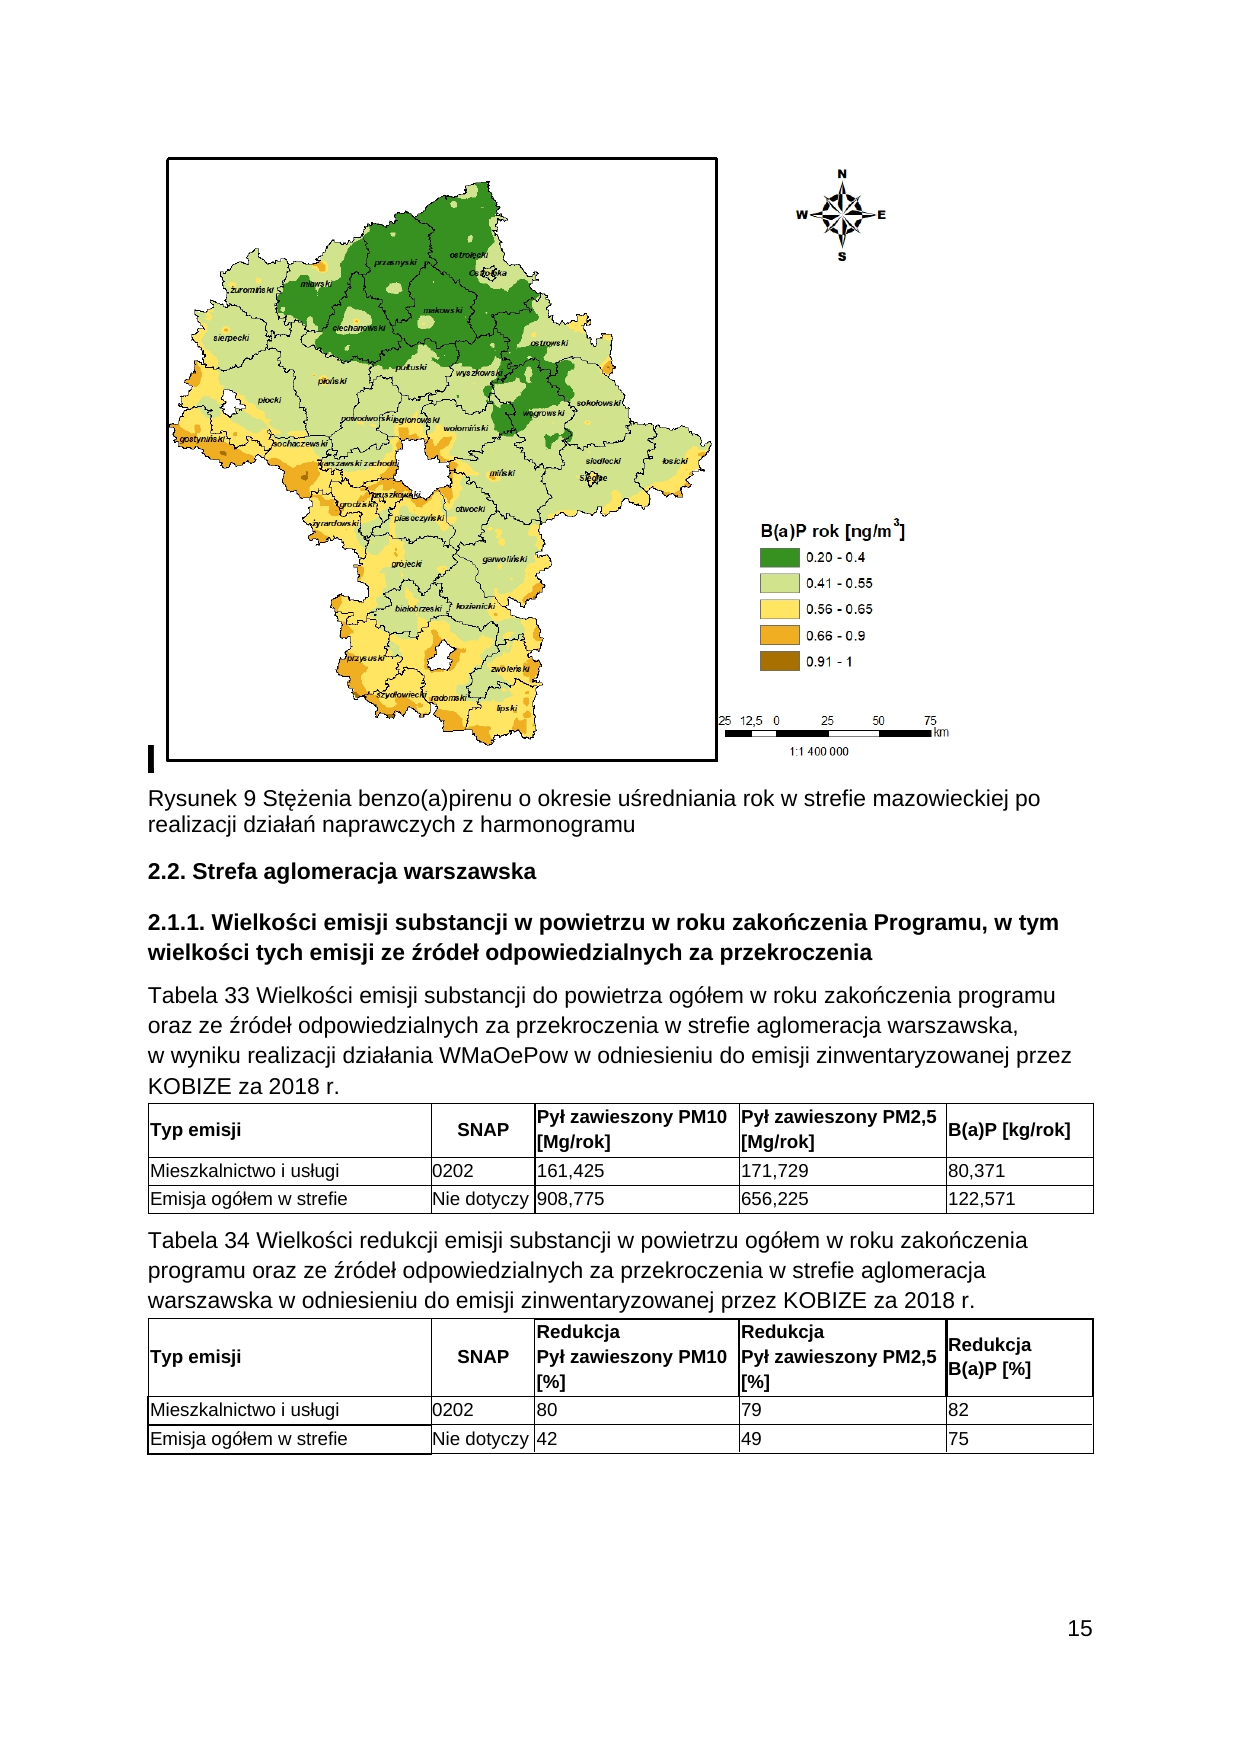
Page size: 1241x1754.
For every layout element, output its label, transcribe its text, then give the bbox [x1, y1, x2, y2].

table_header B(a)P [kg/rok] [947, 1104, 1093, 1157]
table_cell Emisja ogółem w strefie [149, 1186, 431, 1213]
table_header Typ emisji [149, 1104, 431, 1157]
subtitle 2.1.1. Wielkości emisji substancji w powietrzu w roku zakończenia Programu, w tym wielkości tych emisji ze źródeł odpowiedzialnych za przekroczenia [148, 909, 1092, 966]
table_header Redukcja B(a)P [%] [948, 1320, 1092, 1396]
table_cell Nie dotyczy [432, 1186, 534, 1213]
table_header SNAP [432, 1319, 534, 1396]
table_cell 161,425 [536, 1158, 739, 1185]
table_cell 0202 [432, 1158, 534, 1185]
table_header Pył zawieszony PM2,5 [Mg/rok] [740, 1104, 946, 1157]
table_cell 42 [535, 1425, 739, 1453]
table_header Pył zawieszony PM10 [Mg/rok] [536, 1104, 739, 1157]
table_header Typ emisji [149, 1319, 431, 1396]
table_cell 75 [946, 1424, 1093, 1453]
text Tabela 34 Wielkości redukcji emisji substancji w powietrzu ogółem w roku zakończenia programu oraz ze źródeł odpowiedzialnych za przekroczenia w strefie aglomeracja warszawska w odniesieniu do emisji zinwentaryzowanej przez KOBIZE za 2018 r. [148, 1227, 1092, 1313]
table_cell 171,729 [740, 1158, 946, 1185]
table_cell Nie dotyczy [432, 1425, 535, 1453]
table_cell 656,225 [740, 1186, 946, 1213]
table_cell Mieszkalnictwo i usługi [149, 1397, 431, 1424]
table_cell Emisja ogółem w strefie [149, 1426, 431, 1453]
table_header Redukcja Pył zawieszony PM2,5 [%] [740, 1320, 945, 1396]
table_cell Mieszkalnictwo i usługi [149, 1158, 431, 1185]
table_cell 80 [535, 1397, 739, 1424]
text Rysunek 9 Stężenia benzo(a)pirenu o okresie uśredniania rok w strefie mazowieckiej po realizacji działań naprawczych z harmonogramu [148, 784, 1092, 837]
table_header SNAP [432, 1104, 534, 1157]
table_cell 49 [739, 1425, 946, 1453]
table_cell 122,571 [947, 1186, 1093, 1213]
table_cell 908,775 [536, 1186, 739, 1213]
subtitle 2.2. Strefa aglomeracja warszawska [148, 858, 1092, 884]
table_cell 80,371 [947, 1158, 1093, 1185]
table_cell 82 [947, 1397, 1093, 1424]
picture [153, 147, 957, 768]
table_header Redukcja Pył zawieszony PM10 [%] [535, 1320, 738, 1396]
text Tabela 33 Wielkości emisji substancji do powietrza ogółem w roku zakończenia programu oraz ze źródeł odpowiedzialnych za przekroczenia w strefie aglomeracja warszawska, w wyniku realizacji działania WMaOePow w odniesieniu do emisji zinwentaryzowanej przez KOBIZE za 2018 r. [148, 982, 1092, 1099]
table_cell 0202 [432, 1397, 534, 1424]
table_cell 79 [740, 1397, 946, 1424]
